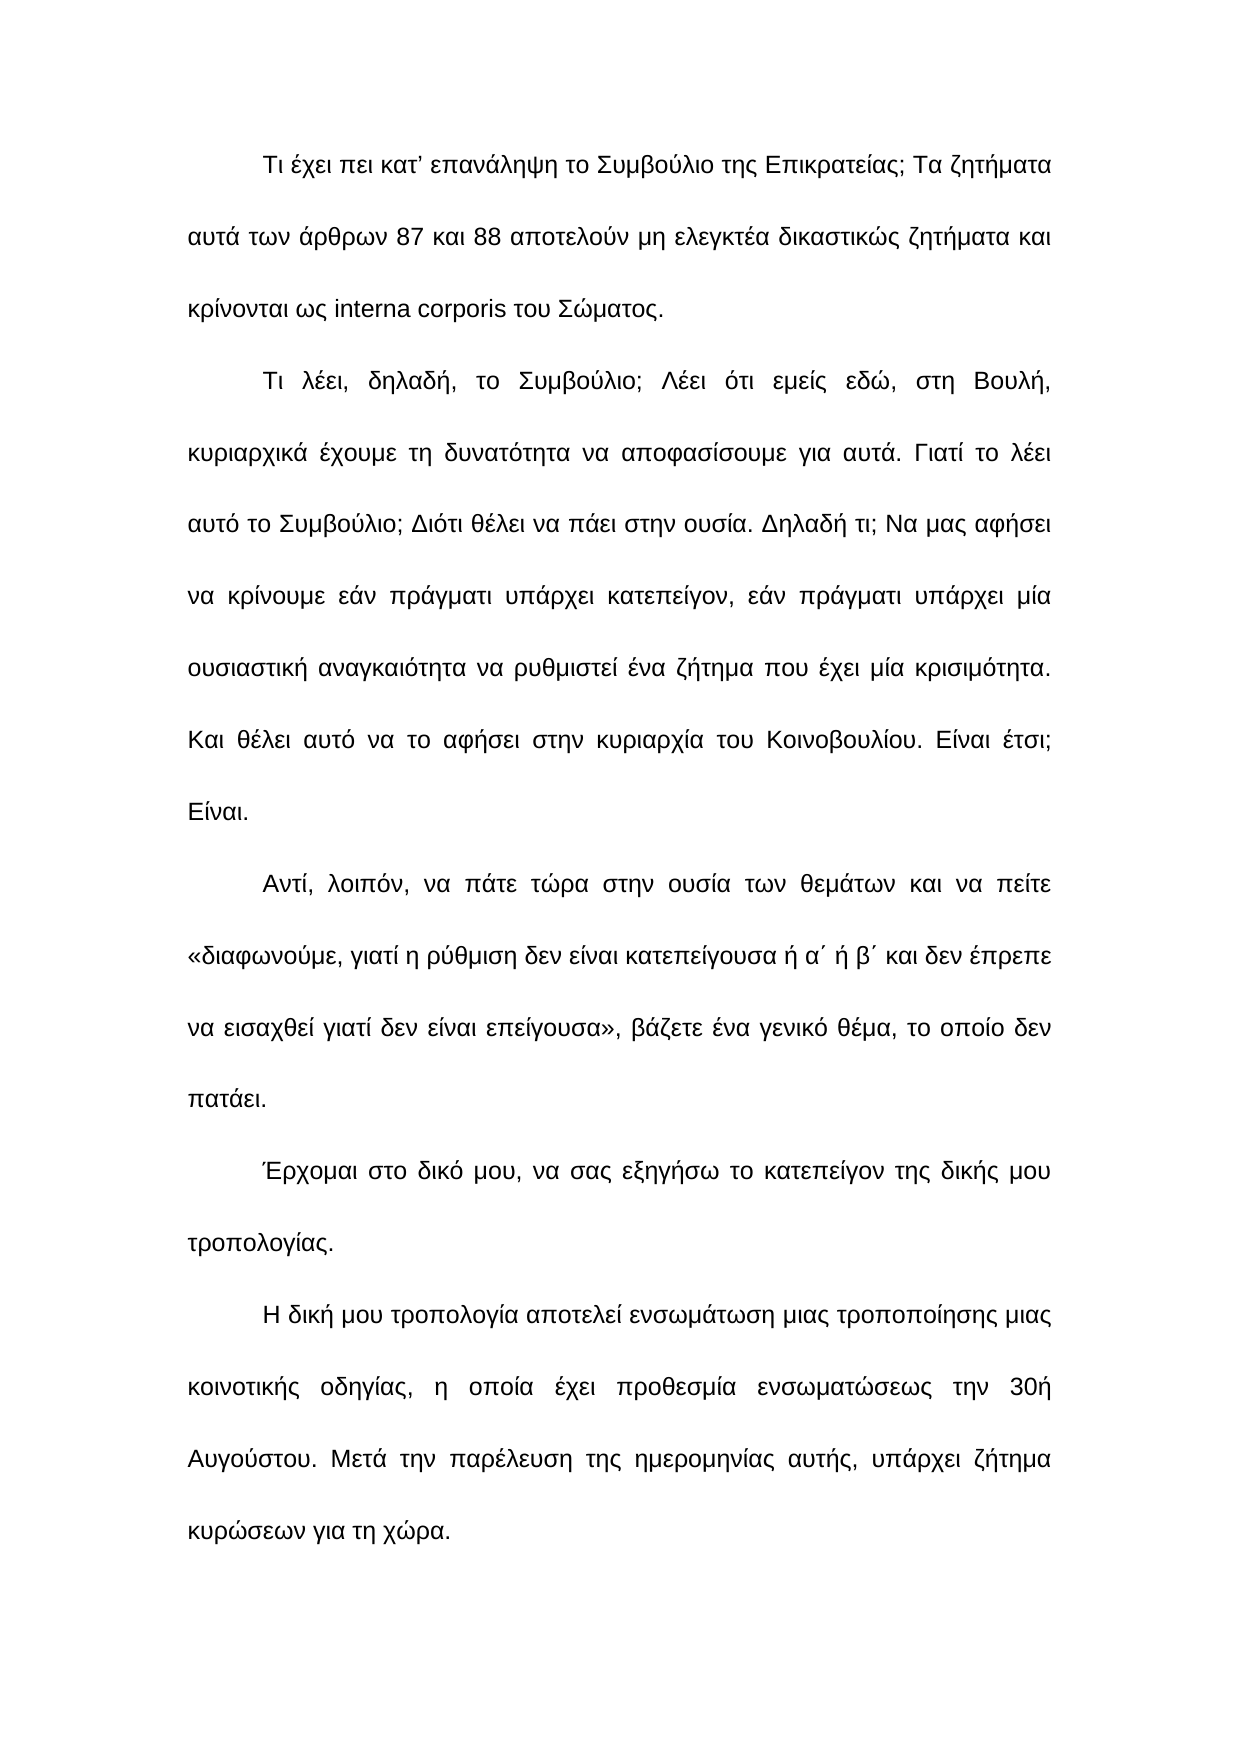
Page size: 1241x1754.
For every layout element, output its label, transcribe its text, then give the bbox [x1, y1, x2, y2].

text Έρχομαι στο δικό μου, να σας εξηγήσω το κατεπείγον της δικής μου τροπολογίας. [187, 1156, 1053, 1257]
text Τι λέει, δηλαδή, το Συμβούλιο; Λέει ότι εμείς εδώ, στη Βουλή, κυριαρχικά έχουμε τη δυνατότητα να αποφασίσουμε για αυτά. Γιατί το λέει αυτό το Συμβούλιο; Διότι θέλει να πάει στην ουσία. Δηλαδή τι; Να μας αφήσει να κρίνουμε εάν πράγματι υπάρχει κατεπείγον, εάν πράγματι υπάρχει μία ουσιαστική αναγκαιότητα να ρυθμιστεί ένα ζήτημα που έχει μία κρισιμότητα. Και θέλει αυτό να το αφήσει στην κυριαρχία του Κοινοβουλίου. Είναι έτσι; Είναι. [187, 366, 1053, 826]
text Η δική μου τροπολογία αποτελεί ενσωμάτωση μιας τροποποίησης μιας κοινοτικής οδηγίας, η οποία έχει προθεσμία ενσωματώσεως την 30ή Αυγούστου. Μετά την παρέλευση της ημερομηνίας αυτής, υπάρχει ζήτημα κυρώσεων για τη χώρα. [187, 1300, 1053, 1544]
text Τι έχει πει κατ’ επανάληψη το Συμβούλιο της Επικρατείας; Τα ζητήματα αυτά των άρθρων 87 και 88 αποτελούν μη ελεγκτέα δικαστικώς ζητήματα και κρίνονται ως interna corporis του Σώματος. [187, 150, 1053, 322]
text Αντί, λοιπόν, να πάτε τώρα στην ουσία των θεμάτων και να πείτε «διαφωνούμε, γιατί η ρύθμιση δεν είναι κατεπείγουσα ή α΄ ή β΄ και δεν έπρεπε να εισαχθεί γιατί δεν είναι επείγουσα», βάζετε ένα γενικό θέμα, το οποίο δεν πατάει. [187, 869, 1053, 1113]
